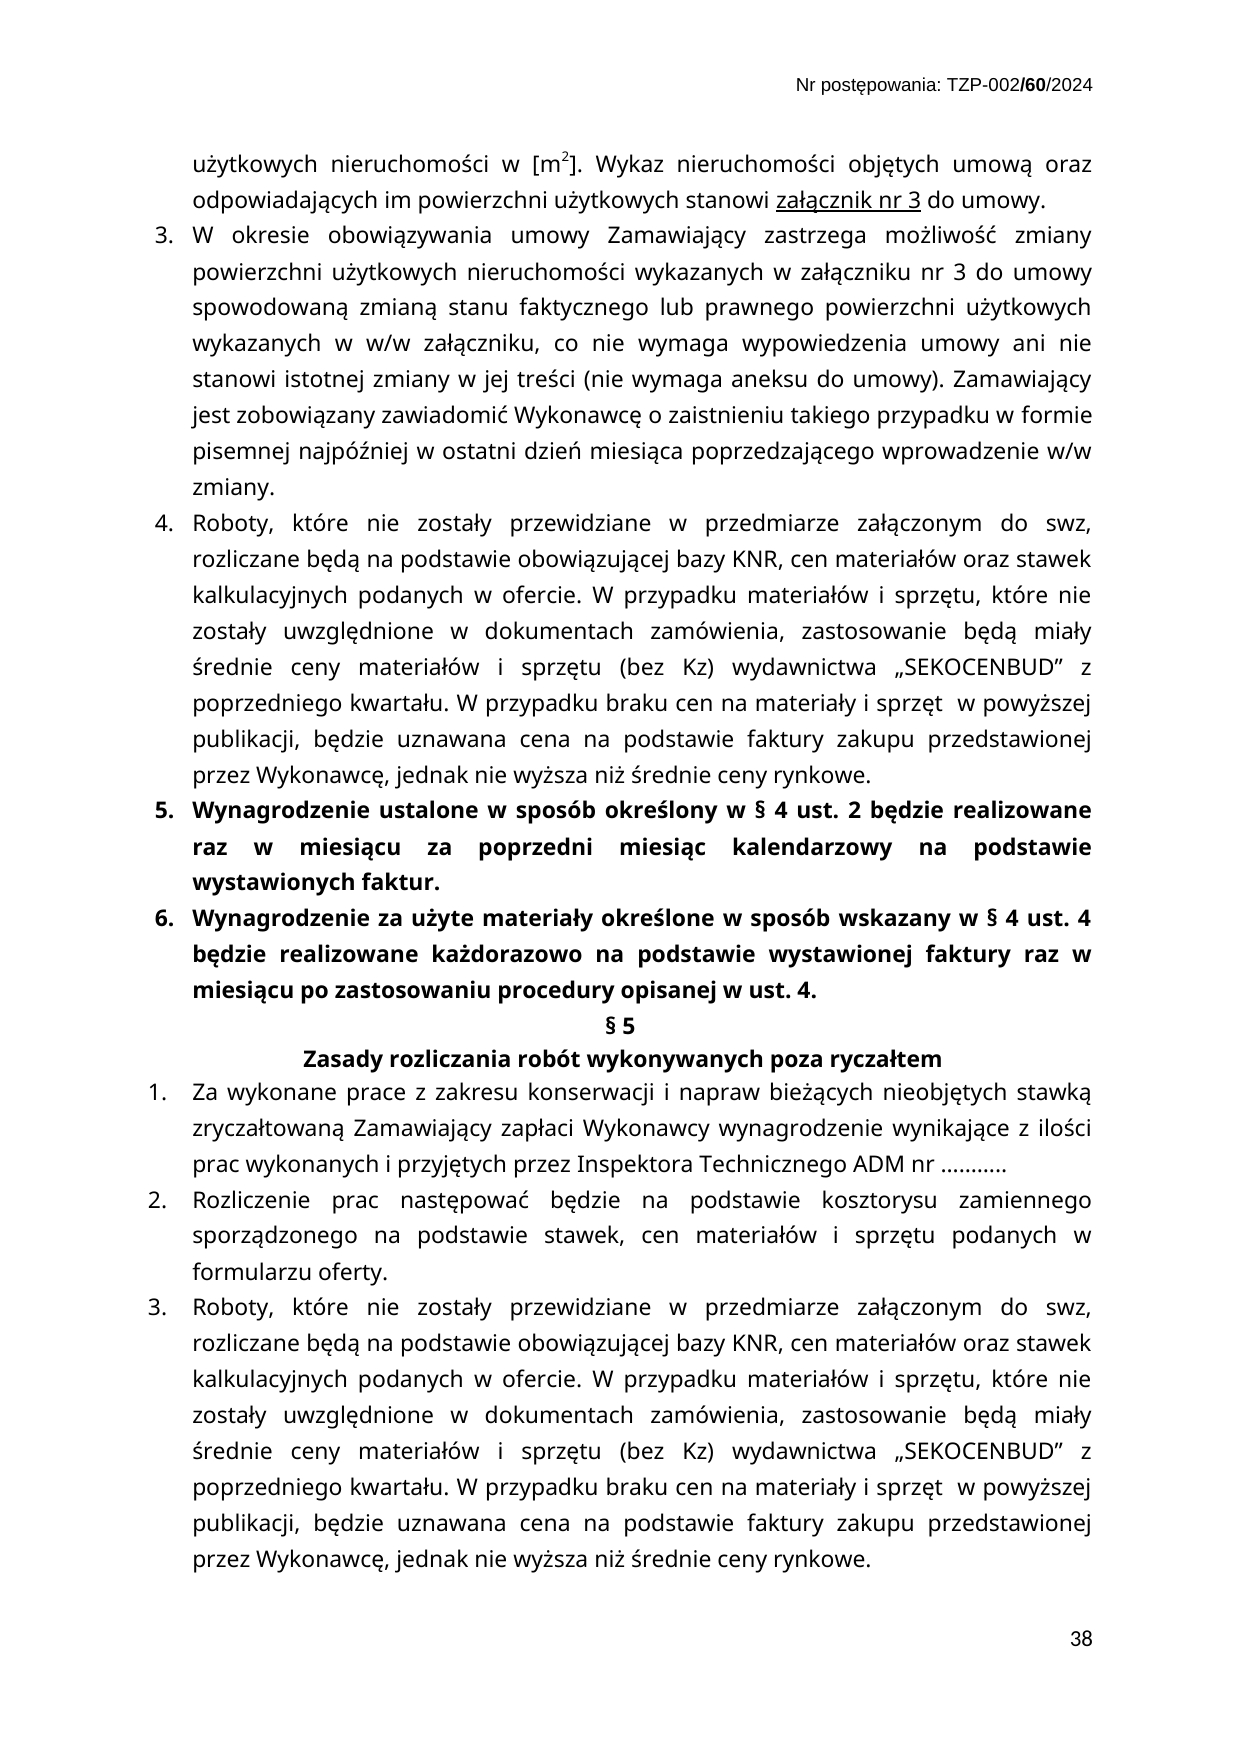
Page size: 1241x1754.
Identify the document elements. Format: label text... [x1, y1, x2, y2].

text Zasady rozliczania robót wykonywanych poza ryczałtem [148, 1043, 1093, 1074]
list Roboty, które nie zostały przewidziane w przedmiarze załączonym do swz, rozliczane będą na podstawie obowiązującej bazy KNR, cen materiałów oraz stawek kalkulacyjnych podanych w ofercie. W przypadku materiałów i sprzętu, które nie zostały uwzględnione w dokumentach zamówienia, zastosowanie będą miały średnie ceny materiałów i sprzętu (bez Kz) wydawnictwa „SEKOCENBUD” z poprzedniego kwartału. W przypadku braku cen na materiały i sprzęt w powyższej publikacji, będzie uznawana cena na podstawie faktury zakupu przedstawionej przez Wykonawcę, jednak nie wyższa niż średnie ceny rynkowe. [148, 1291, 1093, 1574]
text § 5 [148, 1010, 1093, 1041]
list Wynagrodzenie za użyte materiały określone w sposób wskazany w § 4 ust. 4 będzie realizowane każdorazowo na podstawie wystawionej faktury raz w miesiącu po zastosowaniu procedury opisanej w ust. 4. [154, 902, 1093, 1005]
list Rozliczenie prac następować będzie na podstawie kosztorysu zamiennego sporządzonego na podstawie stawek, cen materiałów i sprzętu podanych w formularzu oferty. [148, 1183, 1093, 1287]
list Za wykonane prace z zakresu konserwacji i napraw bieżących nieobjętych stawką zryczałtowaną Zamawiający zapłaci Wykonawcy wynagrodzenie wynikające z ilości prac wykonanych i przyjętych przez Inspektora Technicznego ADM nr ……….. [148, 1076, 1093, 1179]
list Wynagrodzenie ustalone w sposób określony w § 4 ust. 2 będzie realizowane raz w miesiącu za poprzedni miesiąc kalendarzowy na podstawie wystawionych faktur. [154, 794, 1093, 898]
list Roboty, które nie zostały przewidziane w przedmiarze załączonym do swz, rozliczane będą na podstawie obowiązującej bazy KNR, cen materiałów oraz stawek kalkulacyjnych podanych w ofercie. W przypadku materiałów i sprzętu, które nie zostały uwzględnione w dokumentach zamówienia, zastosowanie będą miały średnie ceny materiałów i sprzętu (bez Kz) wydawnictwa „SEKOCENBUD” z poprzedniego kwartału. W przypadku braku cen na materiały i sprzęt w powyższej publikacji, będzie uznawana cena na podstawie faktury zakupu przedstawionej przez Wykonawcę, jednak nie wyższa niż średnie ceny rynkowe. [154, 507, 1093, 790]
list W okresie obowiązywania umowy Zamawiający zastrzega możliwość zmiany powierzchni użytkowych nieruchomości wykazanych w załączniku nr 3 do umowy spowodowaną zmianą stanu faktycznego lub prawnego powierzchni użytkowych wykazanych w w/w załączniku, co nie wymaga wypowiedzenia umowy ani nie stanowi istotnej zmiany w jej treści (nie wymaga aneksu do umowy). Zamawiający jest zobowiązany zawiadomić Wykonawcę o zaistnieniu takiego przypadku w formie pisemnej najpóźniej w ostatni dzień miesiąca poprzedzającego wprowadzenie w/w zmiany. [154, 219, 1093, 502]
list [154, 148, 1093, 215]
